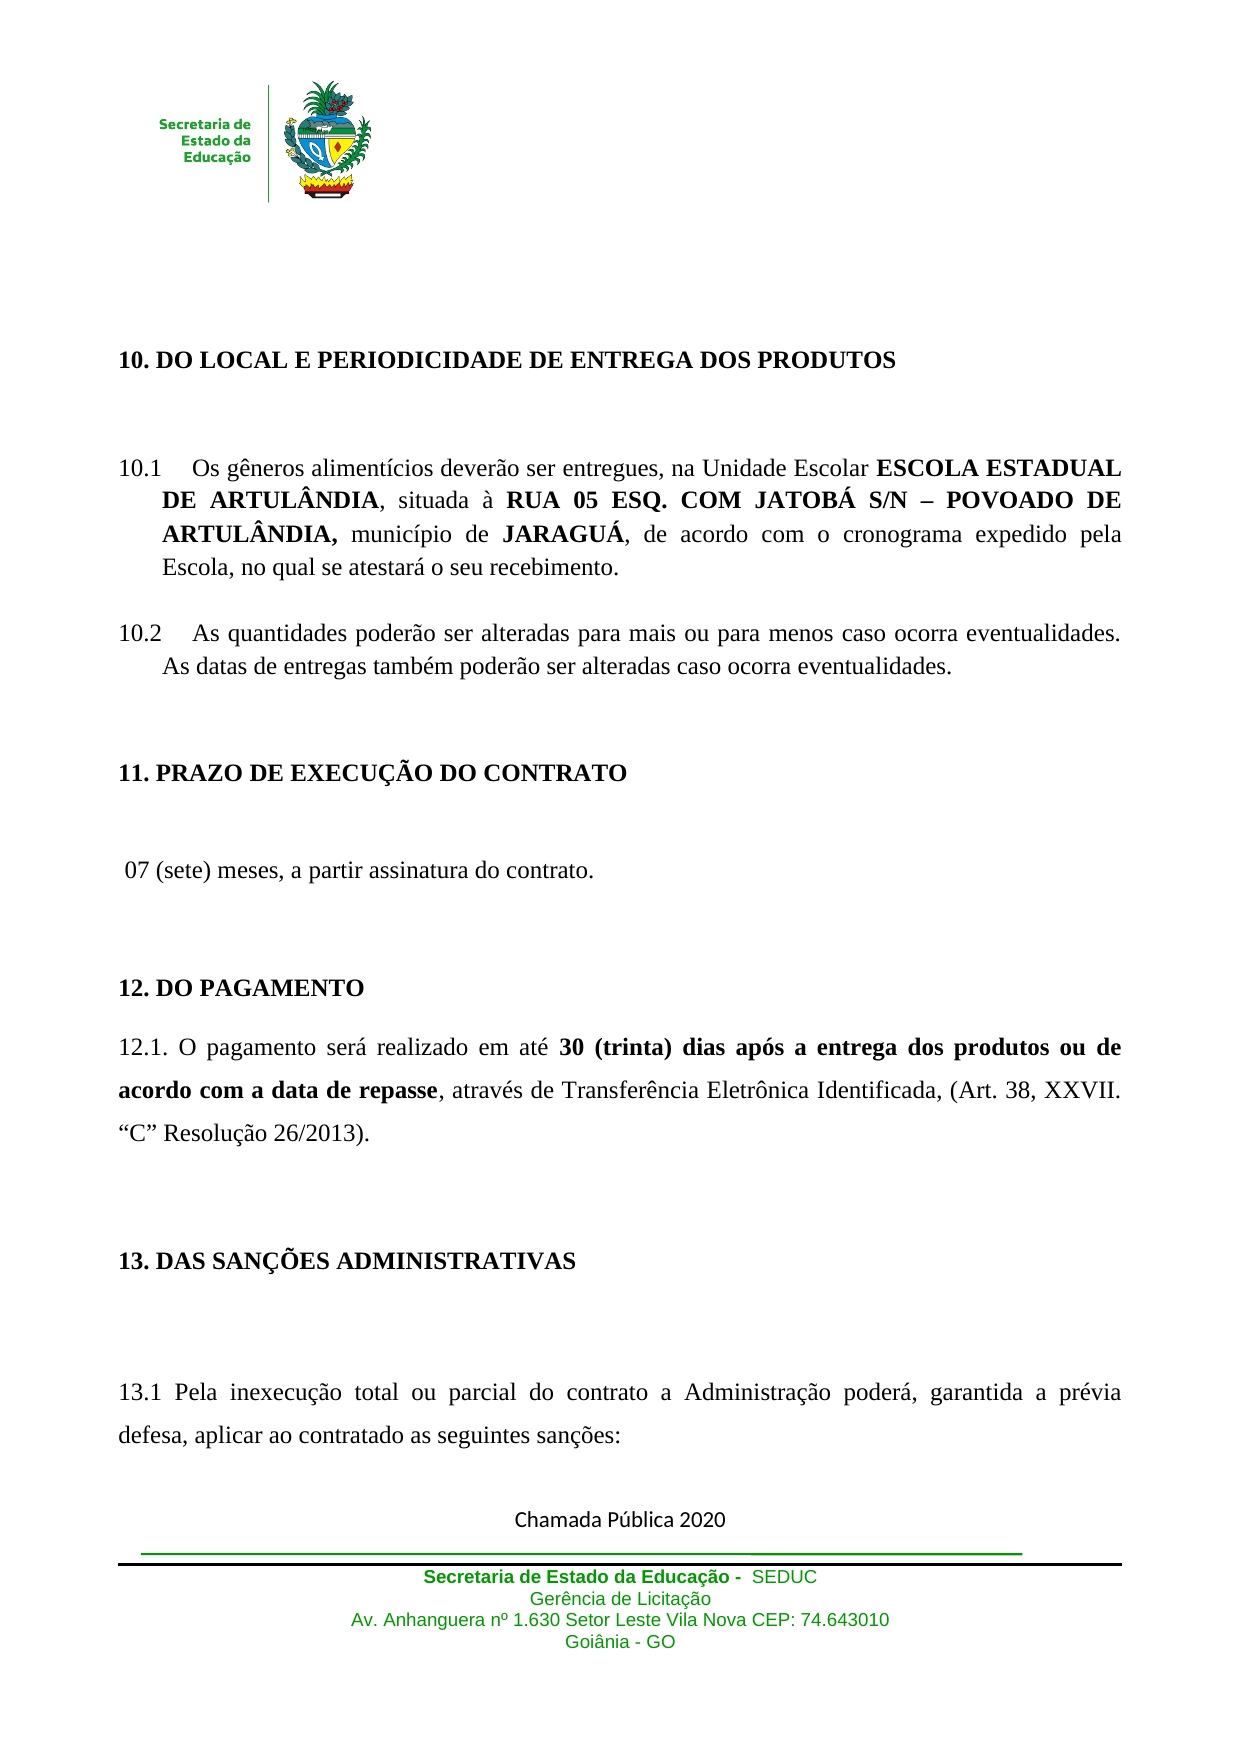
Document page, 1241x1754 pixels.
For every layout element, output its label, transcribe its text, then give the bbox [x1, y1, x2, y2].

text 10. DO LOCAL E PERIODICIDADE DE ENTREGA DOS PRODUTOS [118, 345, 1118, 374]
list Os gêneros alimentícios deverão ser entregues, na Unidade Escolar ESCOLA ESTADUAL DE ARTULÂNDIA, situada à RUA 05 ESQ. COM JATOBÁ S/N – POVOADO DE ARTULÂNDIA, município de JARAGUÁ, de acordo com o cronograma expedido pela Escola, no qual se atestará o seu recebimento. [118, 453, 1122, 580]
text 13. DAS SANÇÕES ADMINISTRATIVAS [118, 1246, 1122, 1275]
list As quantidades poderão ser alteradas para mais ou para menos caso ocorra eventualidades. As datas de entregas também poderão ser alteradas caso ocorra eventualidades. [118, 618, 1122, 679]
picture [118, 73, 412, 210]
text 13.1 Pela inexecução total ou parcial do contrato a Administração poderá, garantida a prévia defesa, aplicar ao contratado as seguintes sanções: [118, 1377, 1122, 1449]
text 11. PRAZO DE EXECUÇÃO DO CONTRATO [118, 758, 1122, 787]
text 12. DO PAGAMENTO [118, 973, 1122, 1002]
text 12.1. O pagamento será realizado em até 30 (trinta) dias após a entrega dos produtos ou de acordo com a data de repasse, através de Transferência Eletrônica Identificada, (Art. 38, XXVII. “C” Resolução 26/2013). [118, 1032, 1122, 1147]
text 07 (sete) meses, a partir assinatura do contrato. [118, 855, 1122, 884]
